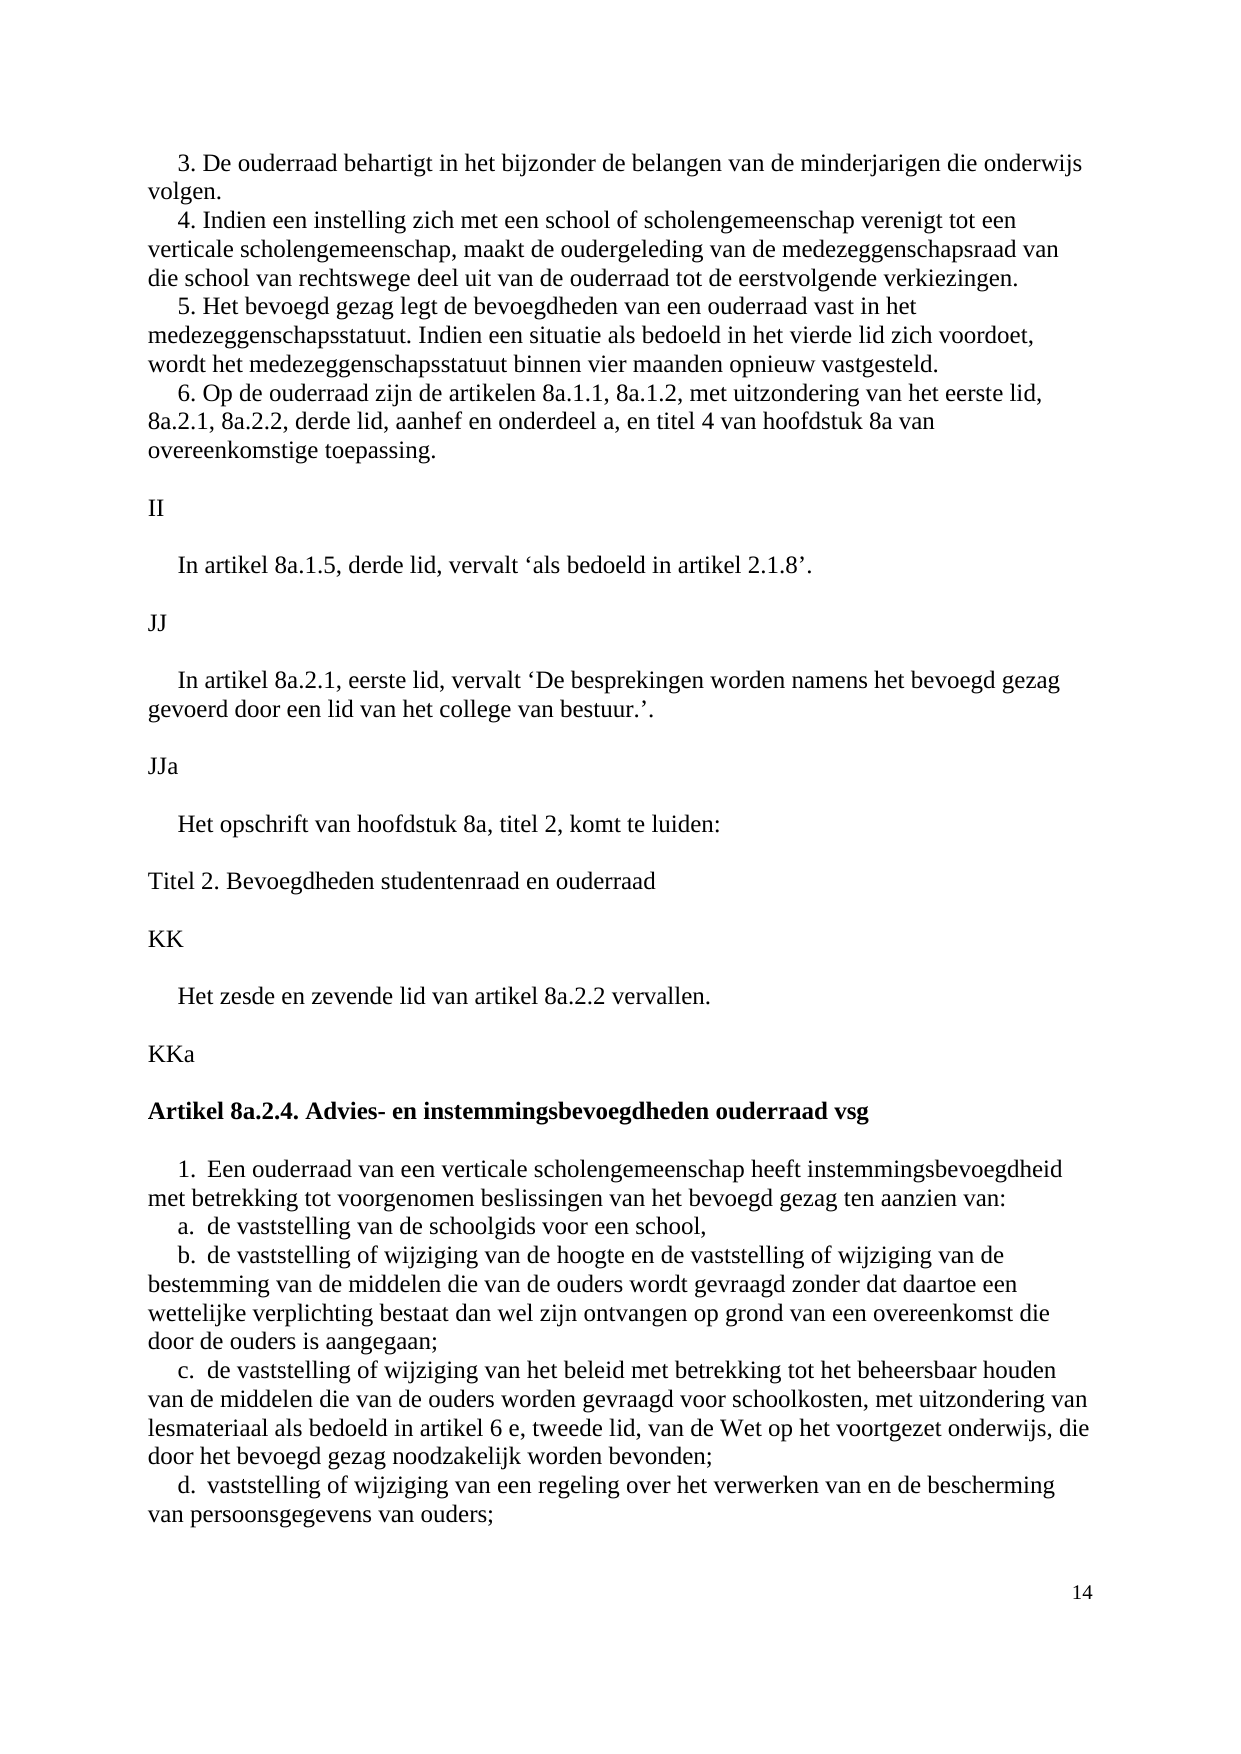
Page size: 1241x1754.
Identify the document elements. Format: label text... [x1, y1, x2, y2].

text Het opschrift van hoofdstuk 8a, titel 2, komt te luiden: [148, 809, 1092, 838]
text 1. Een ouderraad van een verticale scholengemeenschap heeft instemmingsbevoegdheid met betrekking tot voorgenomen beslissingen van het bevoegd gezag ten aanzien van: [148, 1154, 1092, 1211]
text 4. Indien een instelling zich met een school of scholengemeenschap verenigt tot een verticale scholengemeenschap, maakt de oudergeleding van de medezeggenschapsraad van die school van rechtswege deel uit van de ouderraad tot de eerstvolgende verkiezingen. [148, 205, 1092, 291]
text In artikel 8a.1.5, derde lid, vervalt ‘als bedoeld in artikel 2.1.8’. [148, 550, 1092, 579]
text II [148, 493, 1092, 521]
text b. de vaststelling of wijziging van de hoogte en de vaststelling of wijziging van de bestemming van de middelen die van de ouders wordt gevraagd zonder dat daartoe een wettelijke verplichting bestaat dan wel zijn ontvangen op grond van een overeenkomst die door de ouders is aangegaan; [148, 1240, 1092, 1355]
text 6. Op de ouderraad zijn de artikelen 8a.1.1, 8a.1.2, met uitzondering van het eerste lid, 8a.2.1, 8a.2.2, derde lid, aanhef en onderdeel a, en titel 4 van hoofdstuk 8a van overeenkomstige toepassing. [148, 378, 1092, 464]
text 5. Het bevoegd gezag legt de bevoegdheden van een ouderraad vast in het medezeggenschapsstatuut. Indien een situatie als bedoeld in het vierde lid zich voordoet, wordt het medezeggenschapsstatuut binnen vier maanden opnieuw vastgesteld. [148, 291, 1092, 378]
text Artikel 8a.2.4. Advies- en instemmingsbevoegdheden ouderraad vsg [148, 1096, 1092, 1125]
text JJ [148, 608, 1092, 636]
text JJa [148, 751, 1092, 780]
text Titel 2. Bevoegdheden studentenraad en ouderraad [148, 866, 1092, 895]
text In artikel 8a.2.1, eerste lid, vervalt ‘De besprekingen worden namens het bevoegd gezag gevoerd door een lid van het college van bestuur.’. [148, 665, 1092, 723]
text d. vaststelling of wijziging van een regeling over het verwerken van en de bescherming van persoonsgegevens van ouders; [148, 1470, 1092, 1528]
text Het zesde en zevende lid van artikel 8a.2.2 vervallen. [148, 981, 1092, 1010]
text KKa [148, 1039, 1092, 1068]
text KK [148, 924, 1092, 953]
text a. de vaststelling van de schoolgids voor een school, [148, 1211, 1092, 1240]
text c. de vaststelling of wijziging van het beleid met betrekking tot het beheersbaar houden van de middelen die van de ouders worden gevraagd voor schoolkosten, met uitzondering van lesmateriaal als bedoeld in artikel 6 e, tweede lid, van de Wet op het voortgezet onderwijs, die door het bevoegd gezag noodzakelijk worden bevonden; [148, 1355, 1092, 1470]
text 3. De ouderraad behartigt in het bijzonder de belangen van de minderjarigen die onderwijs volgen. [148, 148, 1092, 205]
